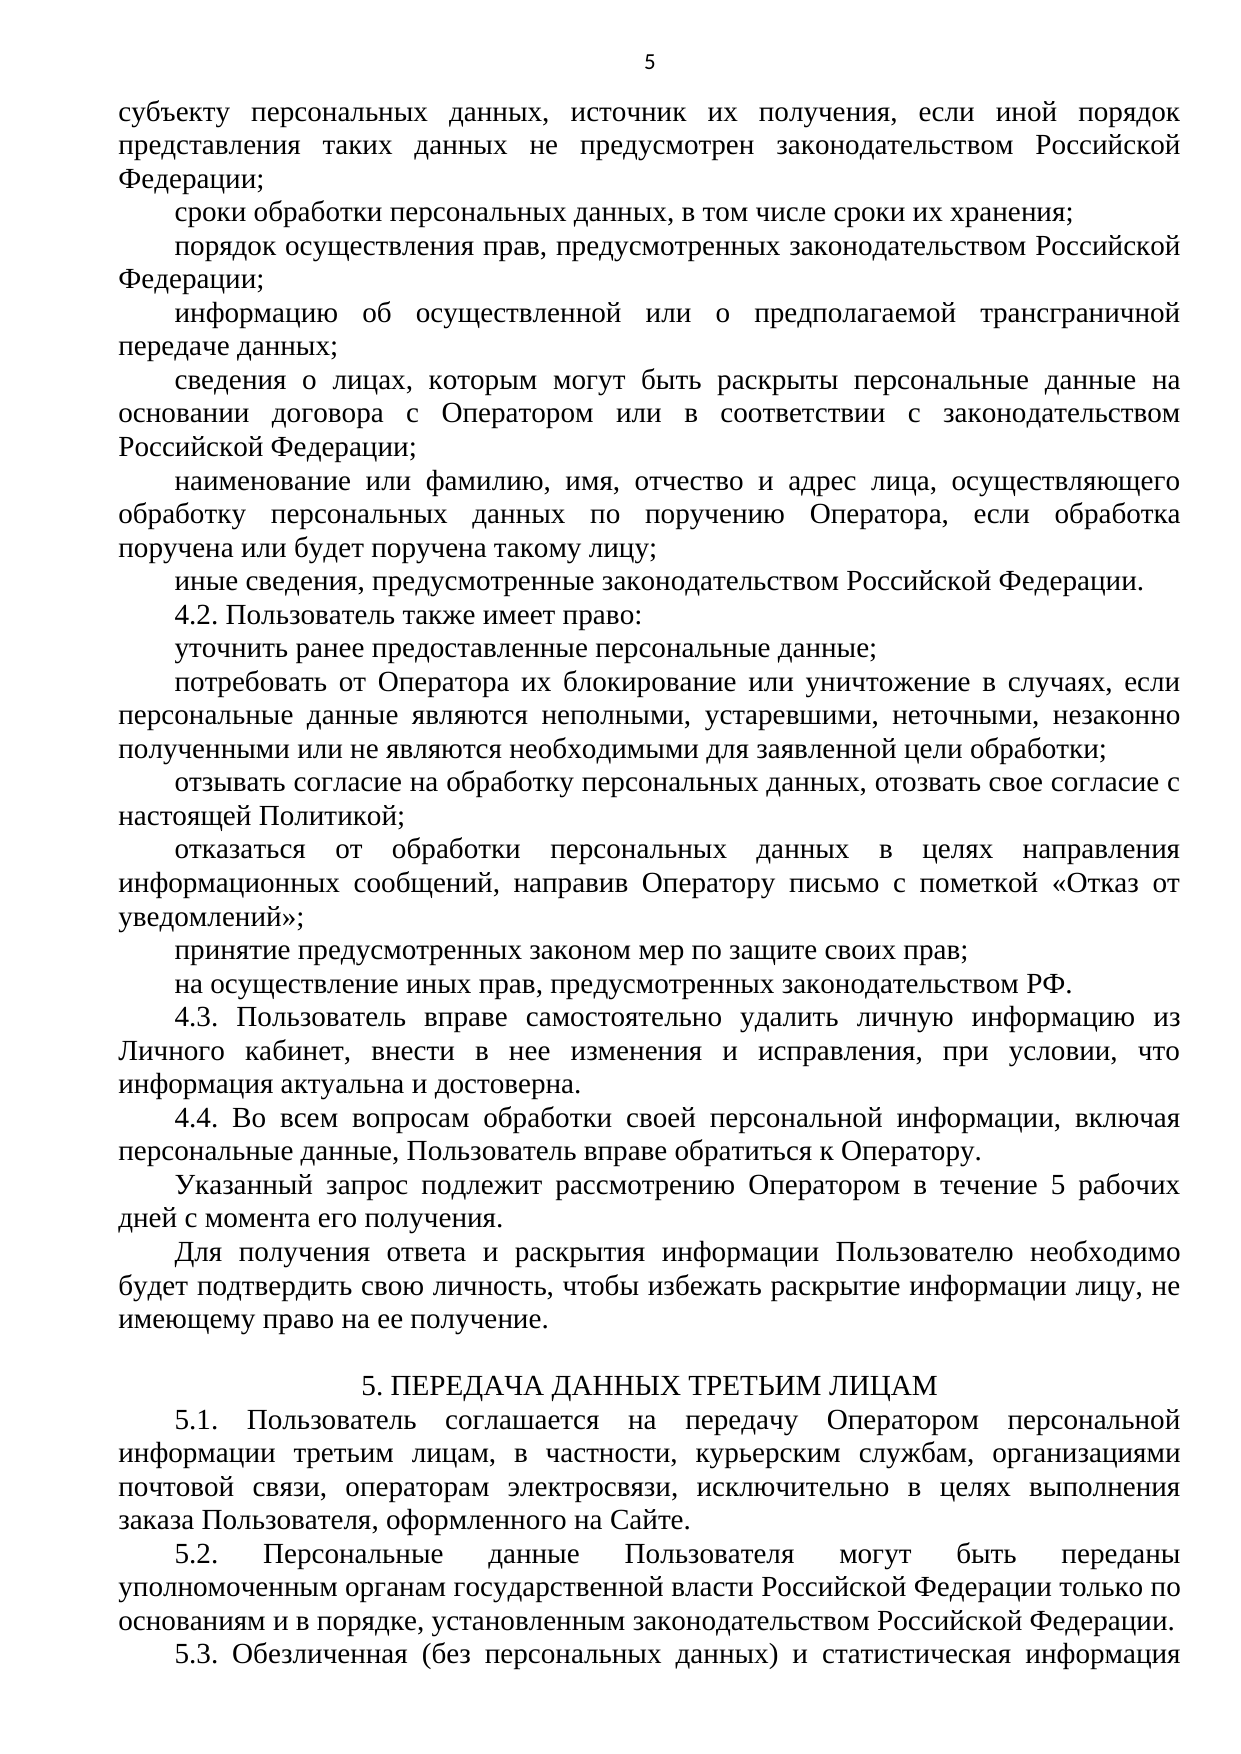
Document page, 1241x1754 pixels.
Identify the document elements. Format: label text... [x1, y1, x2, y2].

text 5.2. Персональные данные Пользователя могут быть переданы уполномоченным органам государственной власти Российской Федерации только по основаниям и в порядке, установленным законодательством Российской Федерации. [118, 1536, 1181, 1637]
text 5. ПЕРЕДАЧА ДАННЫХ ТРЕТЬИМ ЛИЦАМ [118, 1368, 1181, 1402]
text порядок осуществления прав, предусмотренных законодательством Российской Федерации; [118, 228, 1181, 295]
text отказаться от обработки персональных данных в целях направления информационных сообщений, направив Оператору письмо с пометкой «Отказ от уведомлений»; [118, 832, 1181, 932]
text отзывать согласие на обработку персональных данных, отозвать свое согласие с настоящей Политикой; [118, 764, 1181, 832]
text сведения о лицах, которым могут быть раскрыты персональные данные на основании договора с Оператором или в соответствии с законодательством Российской Федерации; [118, 362, 1181, 463]
text Для получения ответа и раскрытия информации Пользователю необходимо будет подтвердить свою личность, чтобы избежать раскрытие информации лицу, не имеющему право на ее получение. [118, 1234, 1181, 1335]
text 4.4. Во всем вопросам обработки своей персональной информации, включая персональные данные, Пользователь вправе обратиться к Оператору. [118, 1100, 1181, 1167]
text на осуществление иных прав, предусмотренных законодательством РФ. [118, 966, 1181, 999]
text 5.1. Пользователь соглашается на передачу Оператором персональной информации третьим лицам, в частности, курьерским службам, организациями почтовой связи, операторам электросвязи, исключительно в целях выполнения заказа Пользователя, оформленного на Сайте. [118, 1402, 1181, 1536]
text 4.3. Пользователь вправе самостоятельно удалить личную информацию из Личного кабинет, внести в нее изменения и исправления, при условии, что информация актуальна и достоверна. [118, 999, 1181, 1100]
text 4.2. Пользователь также имеет право: [118, 597, 1181, 630]
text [118, 1637, 1181, 1670]
text иные сведения, предусмотренные законодательством Российской Федерации. [118, 563, 1181, 597]
text наименование или фамилию, имя, отчество и адрес лица, осуществляющего обработку персональных данных по поручению Оператора, если обработка поручена или будет поручена такому лицу; [118, 463, 1181, 563]
text Указанный запрос подлежит рассмотрению Оператором в течение 5 рабочих дней с момента его получения. [118, 1167, 1181, 1234]
text сроки обработки персональных данных, в том числе сроки их хранения; [118, 194, 1181, 228]
text информацию об осуществленной или о предполагаемой трансграничной передаче данных; [118, 295, 1181, 362]
text уточнить ранее предоставленные персональные данные; [118, 630, 1181, 664]
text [118, 94, 1181, 194]
text потребовать от Оператора их блокирование или уничтожение в случаях, если персональные данные являются неполными, устаревшими, неточными, незаконно полученными или не являются необходимыми для заявленной цели обработки; [118, 664, 1181, 764]
text принятие предусмотренных законом мер по защите своих прав; [118, 932, 1181, 966]
